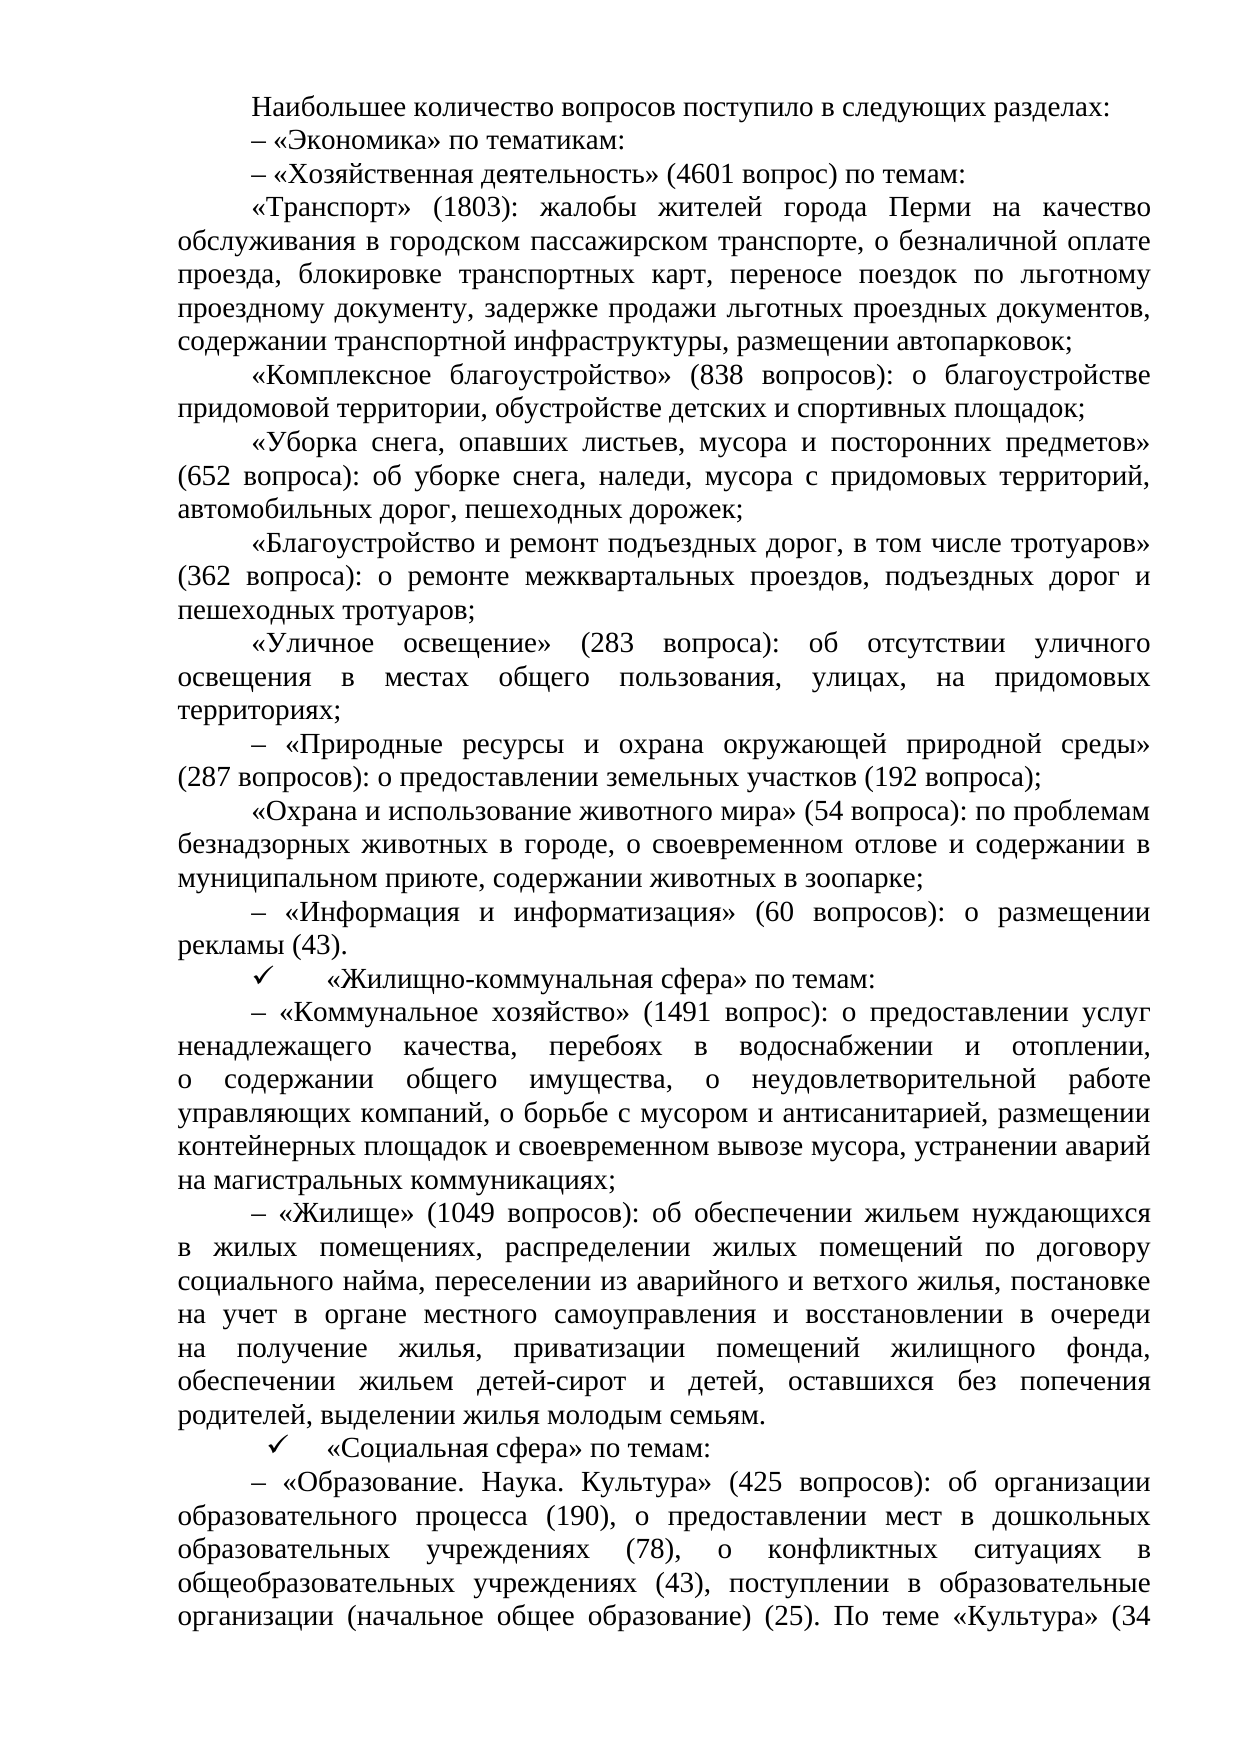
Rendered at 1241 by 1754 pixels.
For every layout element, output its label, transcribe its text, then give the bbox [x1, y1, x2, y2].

text «Комплексное благоустройство» (838 вопросов): о благоустройстве придомовой территории, обустройстве детских и спортивных площадок; [177, 357, 1152, 424]
text – «Жилище» (1049 вопросов): об обеспечении жильем нуждающихся в жилых помещениях, распределении жилых помещений по договору социального найма, переселении из аварийного и ветхого жилья, постановке на учет в органе местного самоуправления и восстановлении в очереди на получение жилья, приватизации помещений жилищного фонда, обеспечении жильем детей-сирот и детей, оставшихся без попечения родителей, выделении жилья молодым семьям. [177, 1196, 1152, 1430]
list «Социальная сфера» по темам: [266, 1430, 1152, 1464]
text «Уличное освещение» (283 вопроса): об отсутствии уличного освещения в местах общего пользования, улицах, на придомовых территориях; [177, 625, 1152, 726]
text Наибольшее количество вопросов поступило в следующих разделах: [177, 89, 1152, 122]
text – «Природные ресурсы и охрана окружающей природной среды» (287 вопросов): о предоставлении земельных участков (192 вопроса); [177, 726, 1152, 793]
text – «Коммунальное хозяйство» (1491 вопрос): о предоставлении услуг ненадлежащего качества, перебоях в водоснабжении и отоплении, о содержании общего имущества, о неудовлетворительной работе управляющих компаний, о борьбе с мусором и антисанитарией, размещении контейнерных площадок и своевременном вывозе мусора, устранении аварий на магистральных коммуникациях; [177, 994, 1152, 1196]
text – «Хозяйственная деятельность» (4601 вопрос) по темам: [251, 156, 1152, 189]
text «Транспорт» (1803): жалобы жителей города Перми на качество обслуживания в городском пассажирском транспорте, о безналичной оплате проезда, блокировке транспортных карт, переносе поездок по льготному проездному документу, задержке продажи льготных проездных документов, содержании транспортной инфраструктуры, размещении автопарковок; [177, 189, 1152, 357]
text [177, 1464, 1152, 1632]
text «Благоустройство и ремонт подъездных дорог, в том числе тротуаров» (362 вопроса): о ремонте межквартальных проездов, подъездных дорог и пешеходных тротуаров; [177, 525, 1152, 625]
text – «Информация и информатизация» (60 вопросов): о размещении рекламы (43). [177, 894, 1152, 961]
text – «Экономика» по тематикам: [177, 122, 1152, 156]
text «Уборка снега, опавших листьев, мусора и посторонних предметов» (652 вопроса): об уборке снега, наледи, мусора с придомовых территорий, автомобильных дорог, пешеходных дорожек; [177, 424, 1152, 525]
text «Охрана и использование животного мира» (54 вопроса): по проблемам безнадзорных животных в городе, о своевременном отлове и содержании в муниципальном приюте, содержании животных в зоопарке; [177, 793, 1152, 894]
list «Жилищно-коммунальная сфера» по темам: [251, 961, 1152, 994]
